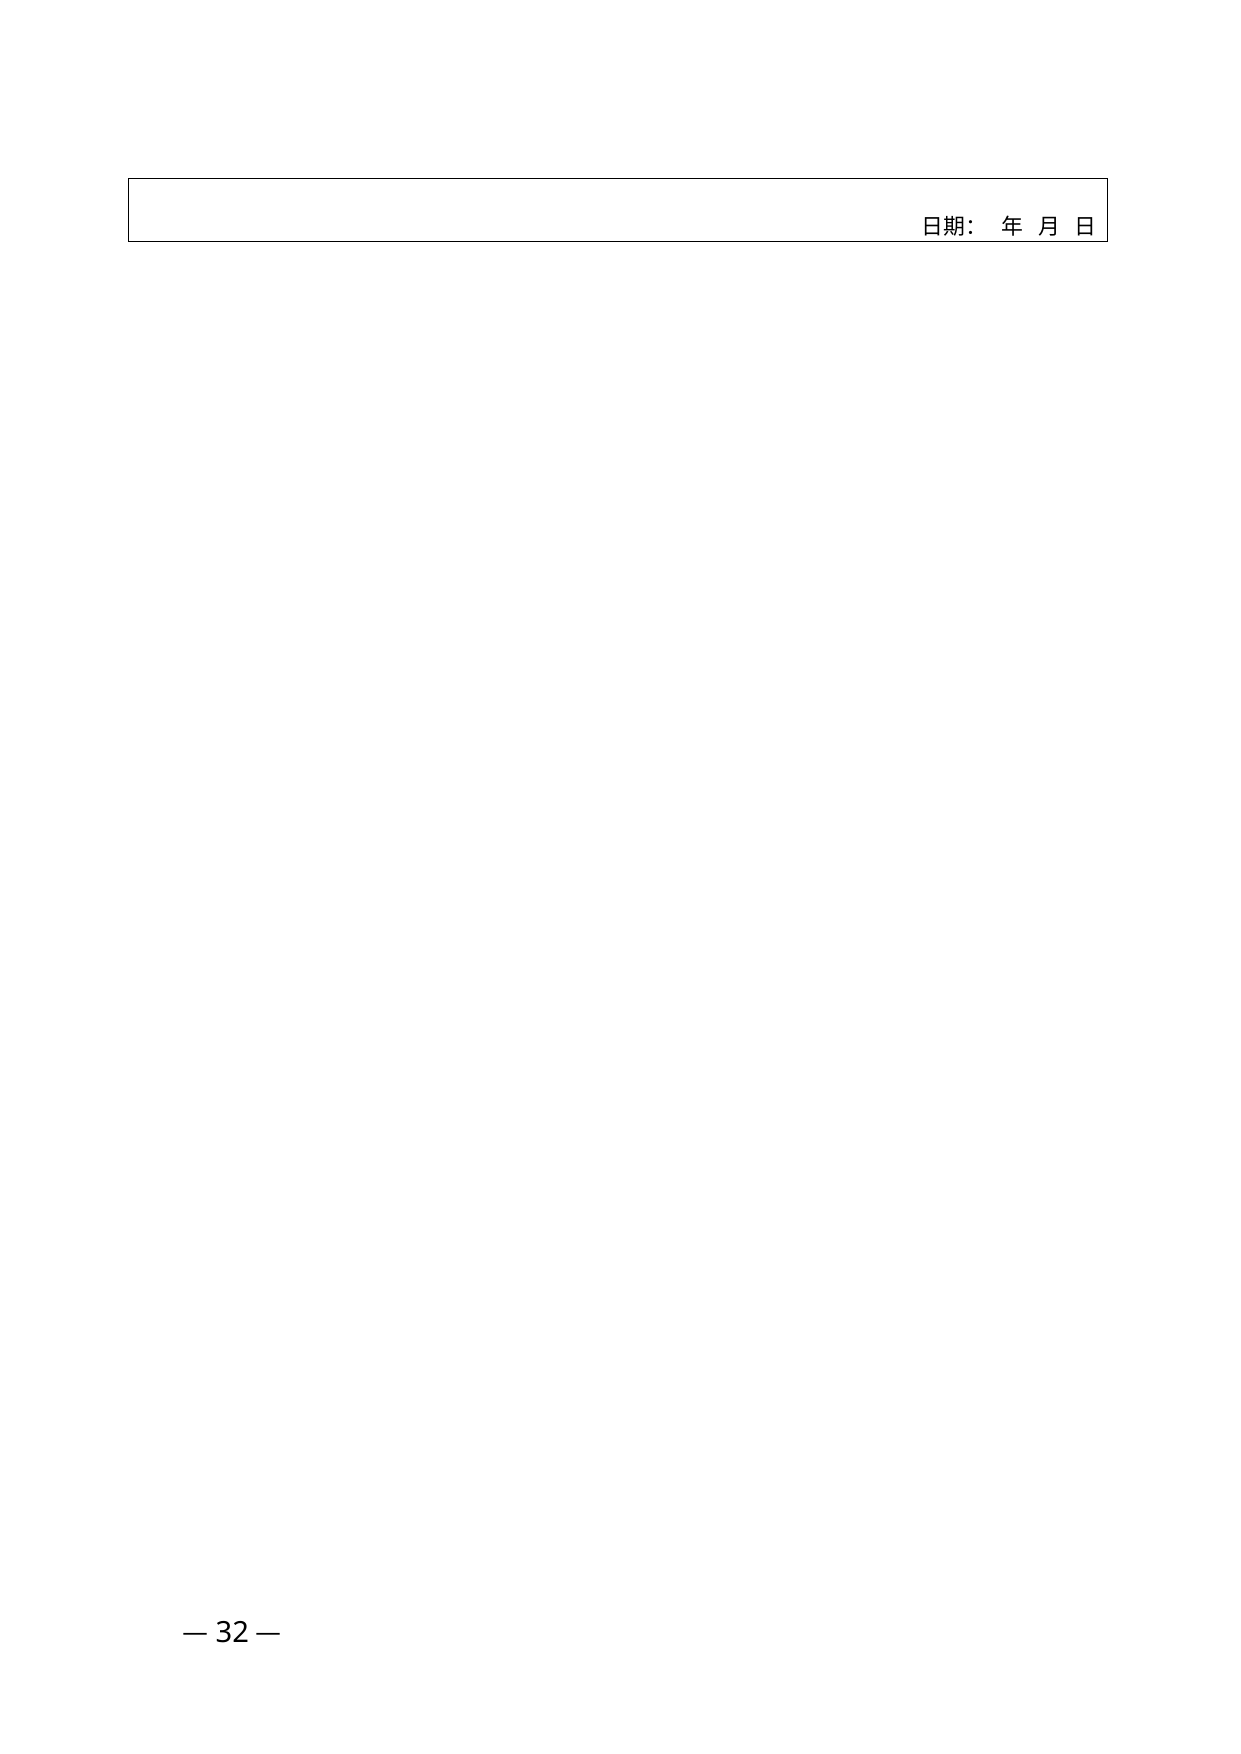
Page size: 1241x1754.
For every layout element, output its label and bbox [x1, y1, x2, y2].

table_cell [129, 179, 1107, 241]
